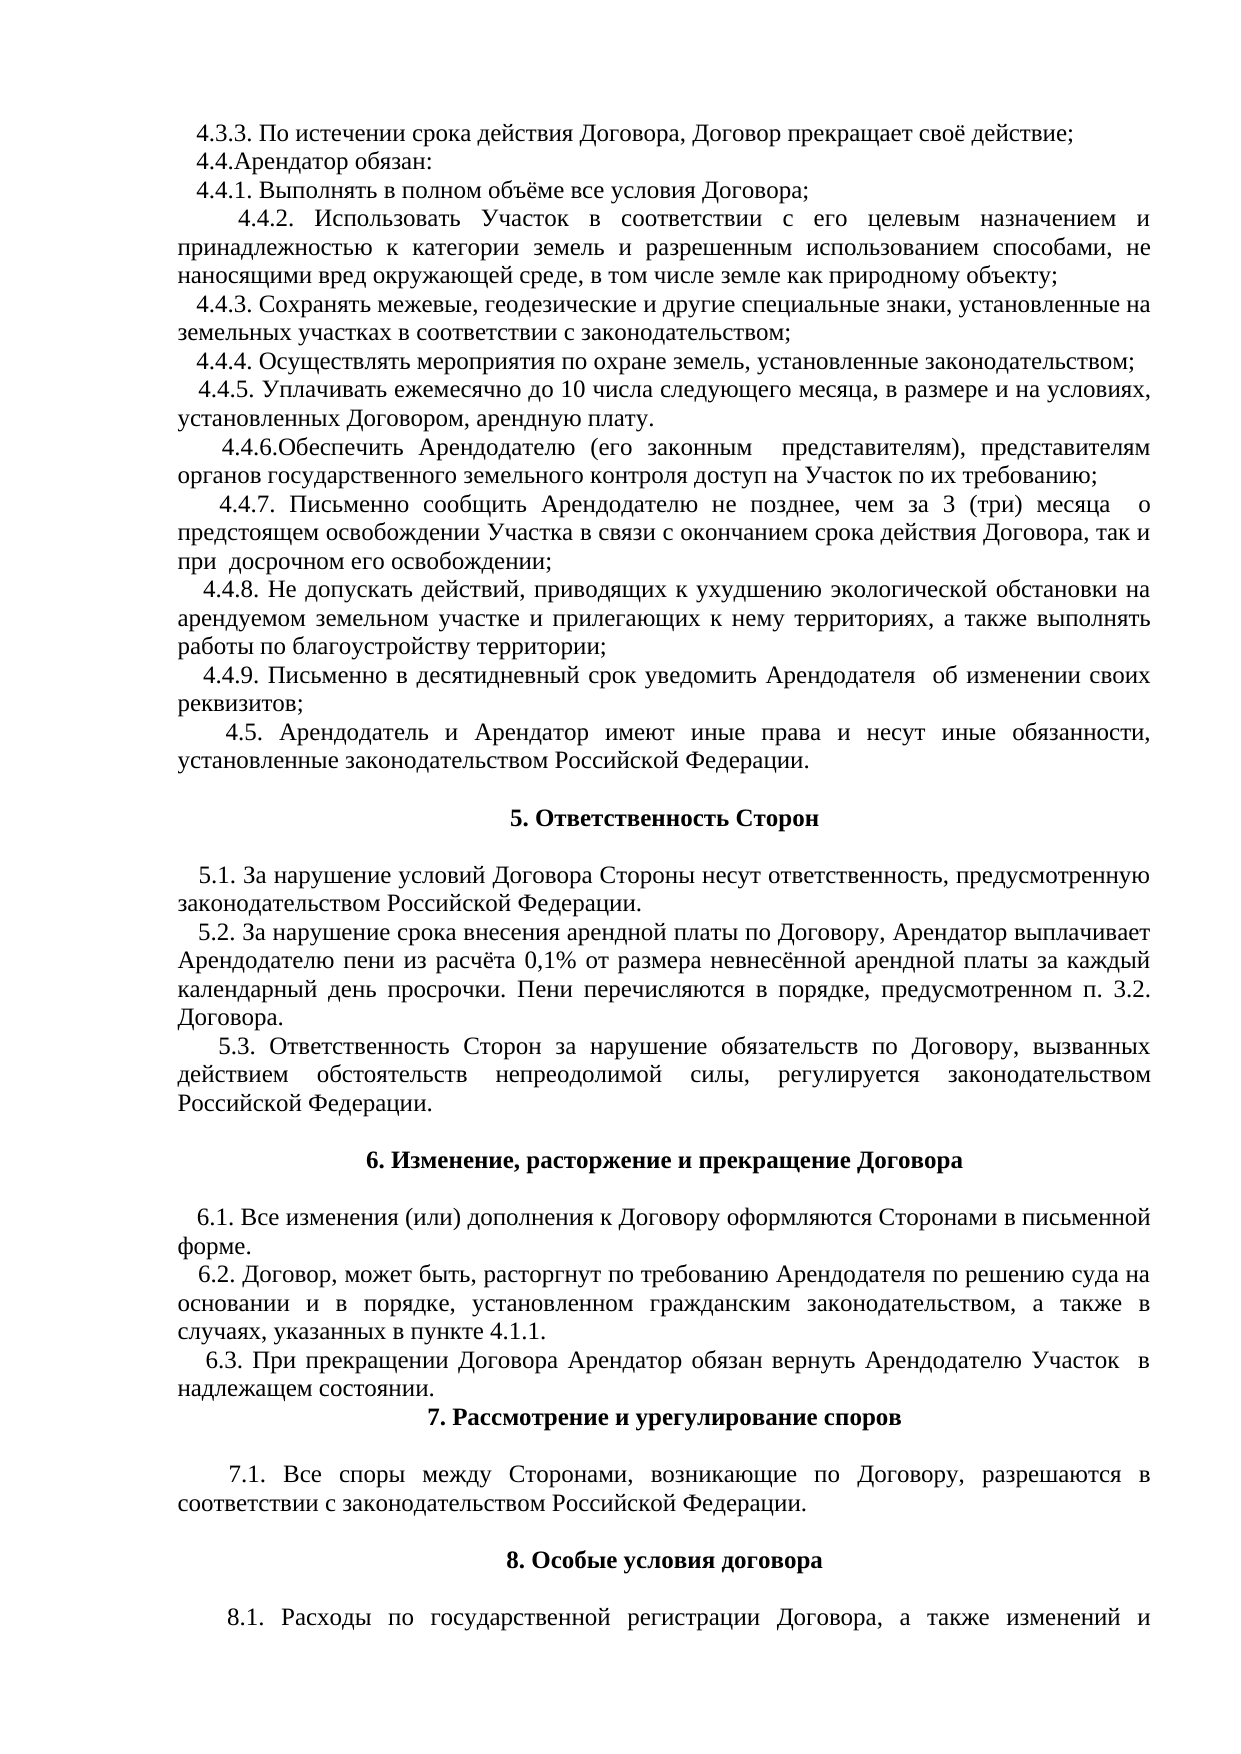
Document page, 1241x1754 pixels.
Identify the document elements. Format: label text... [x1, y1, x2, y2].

text 4.4.Арендатор обязан: [177, 147, 1152, 175]
text 6. Изменение, расторжение и прекращение Договора [177, 1146, 1152, 1174]
text 5. Ответственность Сторон [177, 803, 1152, 832]
text 4.5. Арендодатель и Арендатор имеют иные права и несут иные обязанности, установленные законодательством Российской Федерации. [177, 717, 1152, 774]
text 5.3. Ответственность Сторон за нарушение обязательств по Договору, вызванных действием обстоятельств непреодолимой силы, регулируется законодательством Российской Федерации. [177, 1031, 1152, 1117]
text 7.1. Все споры между Сторонами, возникающие по Договору, разрешаются в соответствии с законодательством Российской Федерации. [177, 1459, 1152, 1517]
text 5.2. За нарушение срока внесения арендной платы по Договору, Арендатор выплачивает Арендодателю пени из расчёта 0,1% от размера невнесённой арендной платы за каждый календарный день просрочки. Пени перечисляются в порядке, предусмотренном п. 3.2. Договора. [177, 917, 1152, 1031]
text 4.4.5. Уплачивать ежемесячно до 10 числа следующего месяца, в размере и на условиях, установленных Договором, арендную плату. [177, 375, 1152, 432]
text 6.3. При прекращении Договора Арендатор обязан вернуть Арендодателю Участок в надлежащем состоянии. [177, 1345, 1152, 1402]
text 4.4.4. Осуществлять мероприятия по охране земель, установленные законодательством; [177, 346, 1152, 375]
text 4.3.3. По истечении срока действия Договора, Договор прекращает своё действие; [177, 118, 1152, 147]
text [177, 1602, 1152, 1631]
text 4.4.1. Выполнять в полном объёме все условия Договора; [177, 175, 1152, 204]
text 8. Особые условия договора [177, 1545, 1152, 1574]
text 4.4.3. Сохранять межевые, геодезические и другие специальные знаки, установленные на земельных участках в соответствии с законодательством; [177, 289, 1152, 346]
text 4.4.2. Использовать Участок в соответствии с его целевым назначением и принадлежностью к категории земель и разрешенным использованием способами, не наносящими вред окружающей среде, в том числе земле как природному объекту; [177, 204, 1152, 289]
text 6.2. Договор, может быть, расторгнут по требованию Арендодателя по решению суда на основании и в порядке, установленном гражданским законодательством, а также в случаях, указанных в пункте 4.1.1. [177, 1260, 1152, 1345]
text 4.4.6.Обеспечить Арендодателю (его законным представителям), представителям органов государственного земельного контроля доступ на Участок по их требованию; [177, 432, 1152, 489]
text 5.1. За нарушение условий Договора Стороны несут ответственность, предусмотренную законодательством Российской Федерации. [177, 860, 1152, 917]
text 4.4.9. Письменно в десятидневный срок уведомить Арендодателя об изменении своих реквизитов; [177, 660, 1152, 717]
text 6.1. Все изменения (или) дополнения к Договору оформляются Сторонами в письменной форме. [177, 1203, 1152, 1260]
text 4.4.7. Письменно сообщить Арендодателю не позднее, чем за 3 (три) месяца о предстоящем освобождении Участка в связи с окончанием срока действия Договора, так и при досрочном его освобождении; [177, 489, 1152, 575]
text 4.4.8. Не допускать действий, приводящих к ухудшению экологической обстановки на арендуемом земельном участке и прилегающих к нему территориях, а также выполнять работы по благоустройству территории; [177, 575, 1152, 660]
text 7. Рассмотрение и урегулирование споров [177, 1402, 1152, 1431]
